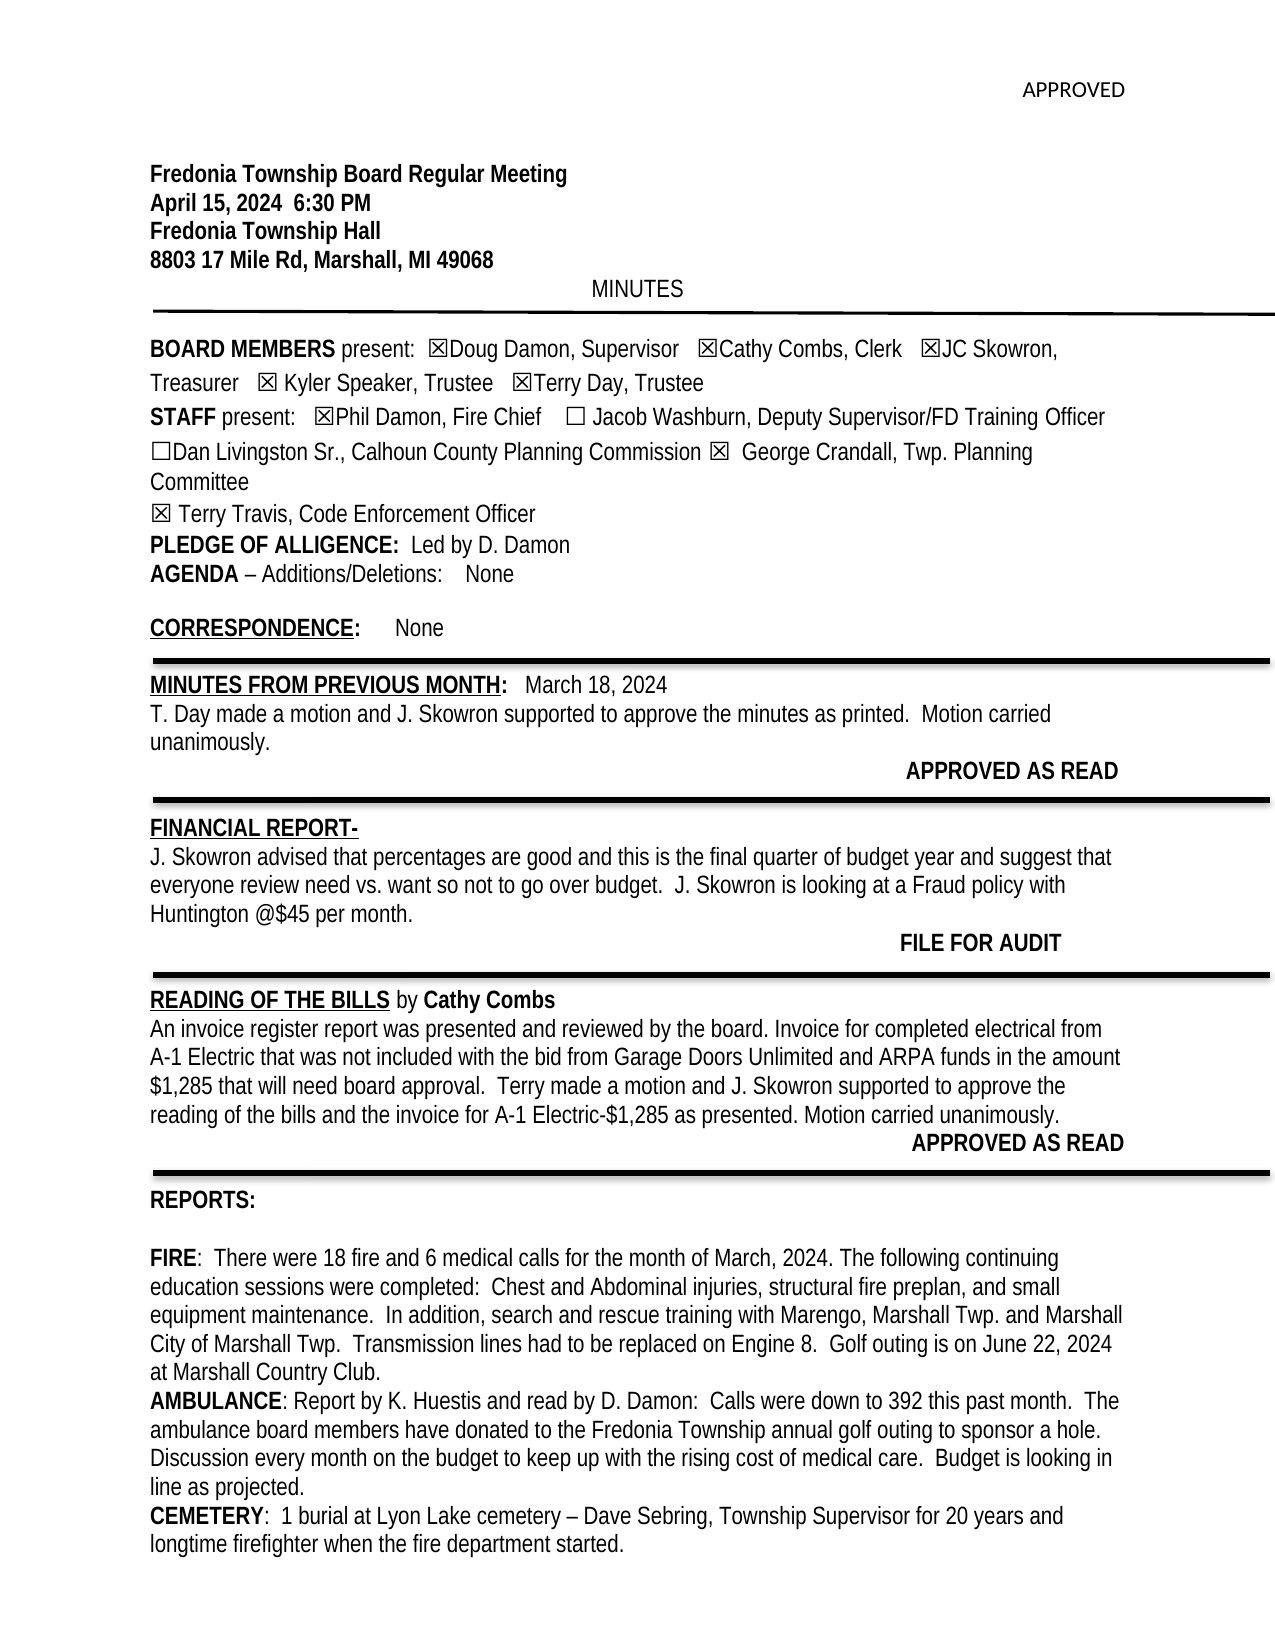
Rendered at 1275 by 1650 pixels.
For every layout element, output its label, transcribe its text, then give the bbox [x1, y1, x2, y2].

text CORRESPONDENCE: None [150, 613, 1125, 641]
text READING OF THE BILLS by Cathy Combs [150, 985, 1125, 1014]
text AGENDA – Additions/Deletions: None [150, 558, 1125, 587]
text BOARD MEMBERS present: Doug Damon, Supervisor Cathy Combs, Clerk JC Skowron, Treasurer Kyler Speaker, Trustee Terry Day, Trustee [150, 331, 1125, 399]
text MINUTES [150, 274, 1125, 302]
text REPORTS: [150, 1186, 1125, 1214]
text STAFF present: Phil Damon, Fire Chief Jacob Washburn, Deputy Supervisor/FD Training Officer Dan Livingston Sr., Calhoun County Planning Commission George Crandall, Twp. Planning Committee [150, 399, 1125, 496]
text FILE FOR AUDIT [150, 928, 1125, 956]
text CEMETERY: 1 burial at Lyon Lake cemetery – Dave Sebring, Township Supervisor for 20 years and longtime firefighter when the fire department started. [150, 1501, 1125, 1558]
text Fredonia Township Hall [150, 216, 1125, 245]
text FINANCIAL REPORT- [150, 813, 1125, 842]
text J. Skowron advised that percentages are good and this is the final quarter of budget year and suggest that everyone review need vs. want so not to go over budget. J. Skowron is looking at a Fraud policy with Huntington @$45 per month. [150, 842, 1125, 928]
text T. Day made a motion and J. Skowron supported to approve the minutes as printed. Motion carried unanimously. [150, 698, 1125, 756]
text 8803 17 Mile Rd, Marshall, MI 49068 [150, 245, 1125, 274]
text Terry Travis, Code Enforcement Officer [150, 496, 1125, 530]
text AMBULANCE: Report by K. Huestis and read by D. Damon: Calls were down to 392 this past month. The ambulance board members have donated to the Fredonia Township annual golf outing to sponsor a hole. Discussion every month on the budget to keep up with the rising cost of medical care. Budget is looking in line as projected. [150, 1386, 1125, 1501]
text Fredonia Township Board Regular Meeting [150, 159, 1125, 188]
text An invoice register report was presented and reviewed by the board. Invoice for completed electrical from A-1 Electric that was not included with the bid from Garage Doors Unlimited and ARPA funds in the amount $1,285 that will need board approval. Terry made a motion and J. Skowron supported to approve the reading of the bills and the invoice for A-1 Electric-$1,285 as presented. Motion carried unanimously. [150, 1014, 1125, 1128]
text PLEDGE OF ALLIGENCE: Led by D. Damon [150, 530, 1125, 558]
text FIRE: There were 18 fire and 6 medical calls for the month of March, 2024. The following continuing education sessions were completed: Chest and Abdominal injuries, structural fire preplan, and small equipment maintenance. In addition, search and rescue training with Marengo, Marshall Twp. and Marshall City of Marshall Twp. Transmission lines had to be replaced on Engine 8. Golf outing is on June 22, 2024 at Marshall Country Club. [150, 1243, 1125, 1386]
text 6:30 PM [150, 188, 1125, 216]
text MINUTES FROM PREVIOUS MONTH: March 18, 2024 [150, 670, 1125, 698]
